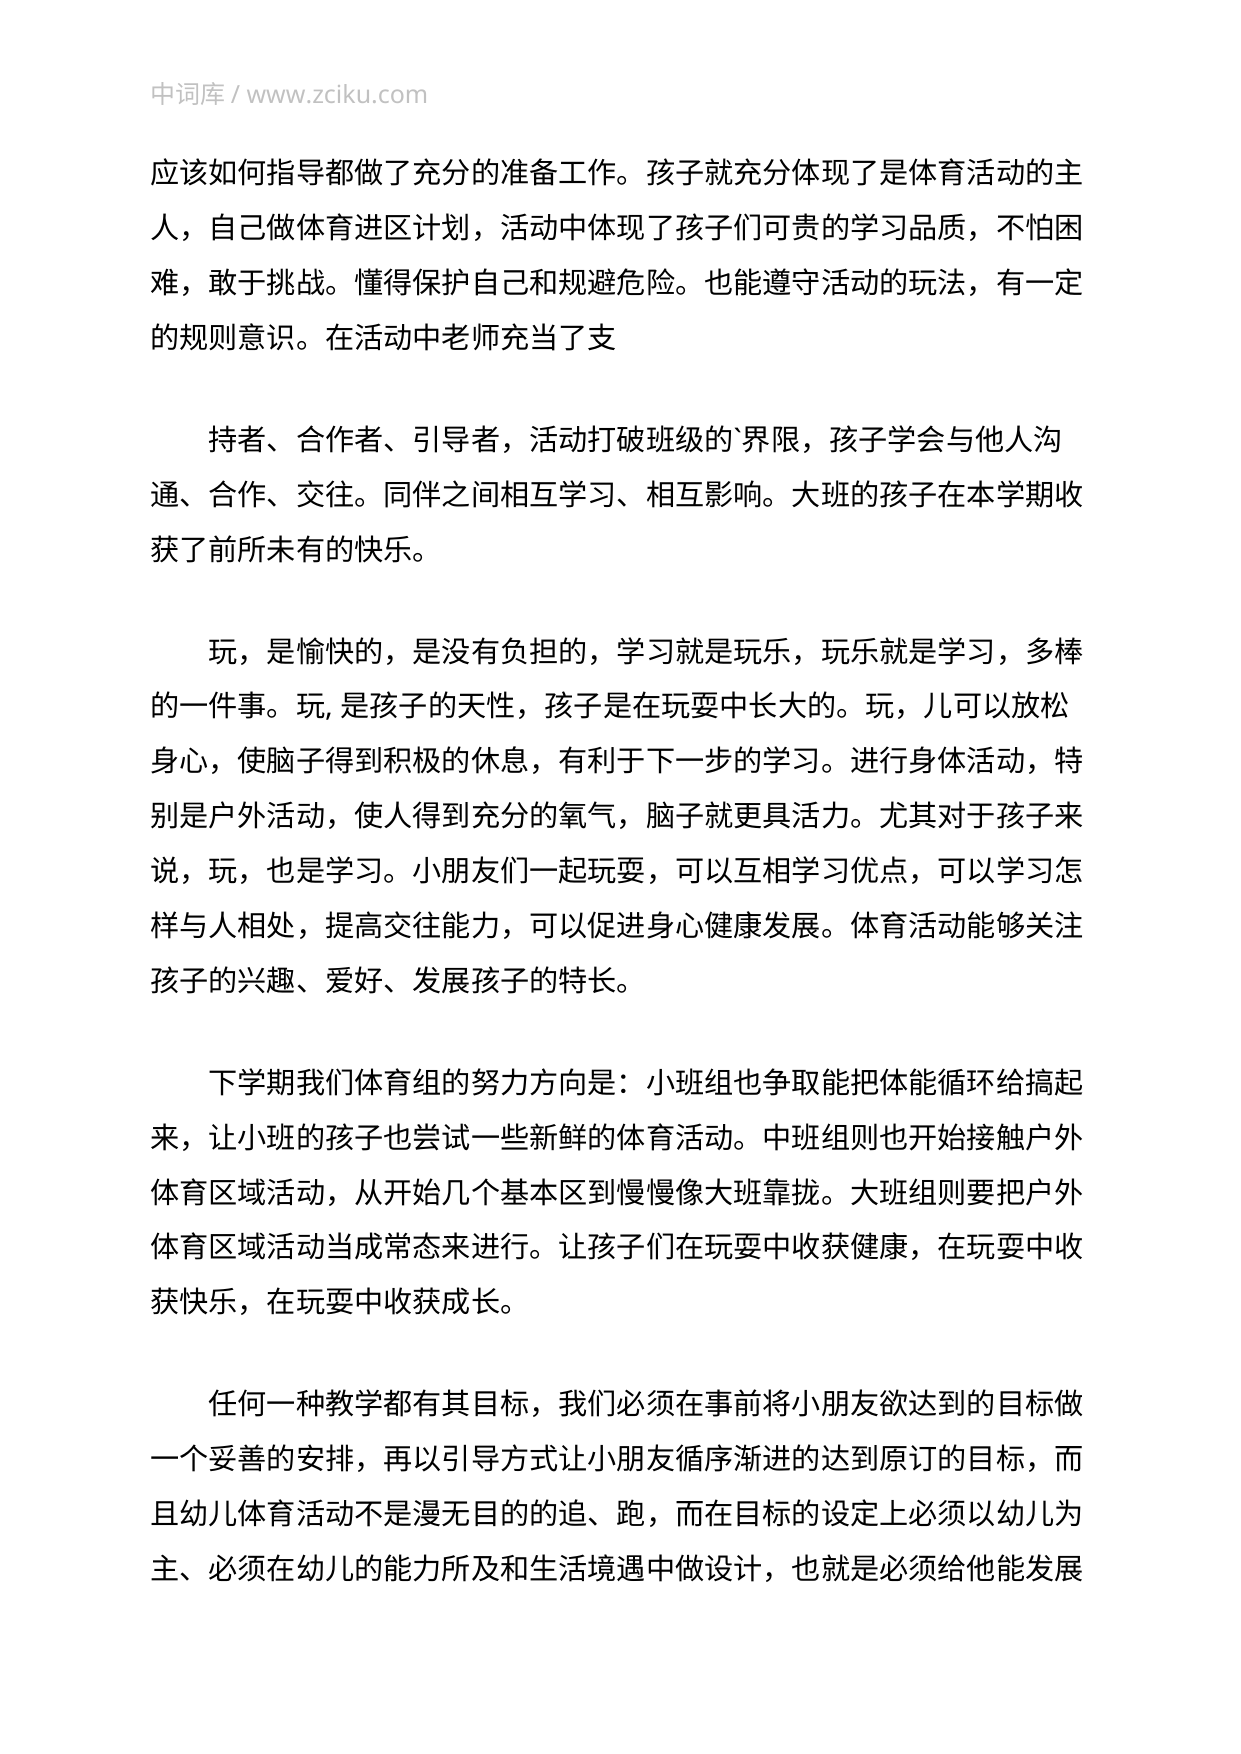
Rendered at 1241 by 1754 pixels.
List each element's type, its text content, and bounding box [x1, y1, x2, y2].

text 持者、合作者、引导者，活动打破班级的`界限，孩子学会与他人沟通、合作、交往。同伴之间相互学习、相互影响。大班的孩子在本学期收获了前所未有的快乐。 [150, 416, 1090, 569]
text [150, 150, 1090, 357]
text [150, 1381, 1090, 1588]
text 玩，是愉快的，是没有负担的，学习就是玩乐，玩乐就是学习，多棒的一件事。玩, 是孩子的天性，孩子是在玩耍中长大的。玩，儿可以放松身心，使脑子得到积极的休息，有利于下一步的学习。进行身体活动，特别是户外活动，使人得到充分的氧气，脑子就更具活力。尤其对于孩子来说，玩，也是学习。小朋友们一起玩耍，可以互相学习优点，可以学习怎样与人相处，提高交往能力，可以促进身心健康发展。体育活动能够关注孩子的兴趣、爱好、发展孩子的特长。 [150, 628, 1090, 1000]
text 下学期我们体育组的努力方向是：小班组也争取能把体能循环给搞起来，让小班的孩子也尝试一些新鲜的体育活动。中班组则也开始接触户外体育区域活动，从开始几个基本区到慢慢像大班靠拢。大班组则要把户外体育区域活动当成常态来进行。让孩子们在玩耍中收获健康，在玩耍中收获快乐，在玩耍中收获成长。 [150, 1059, 1090, 1321]
